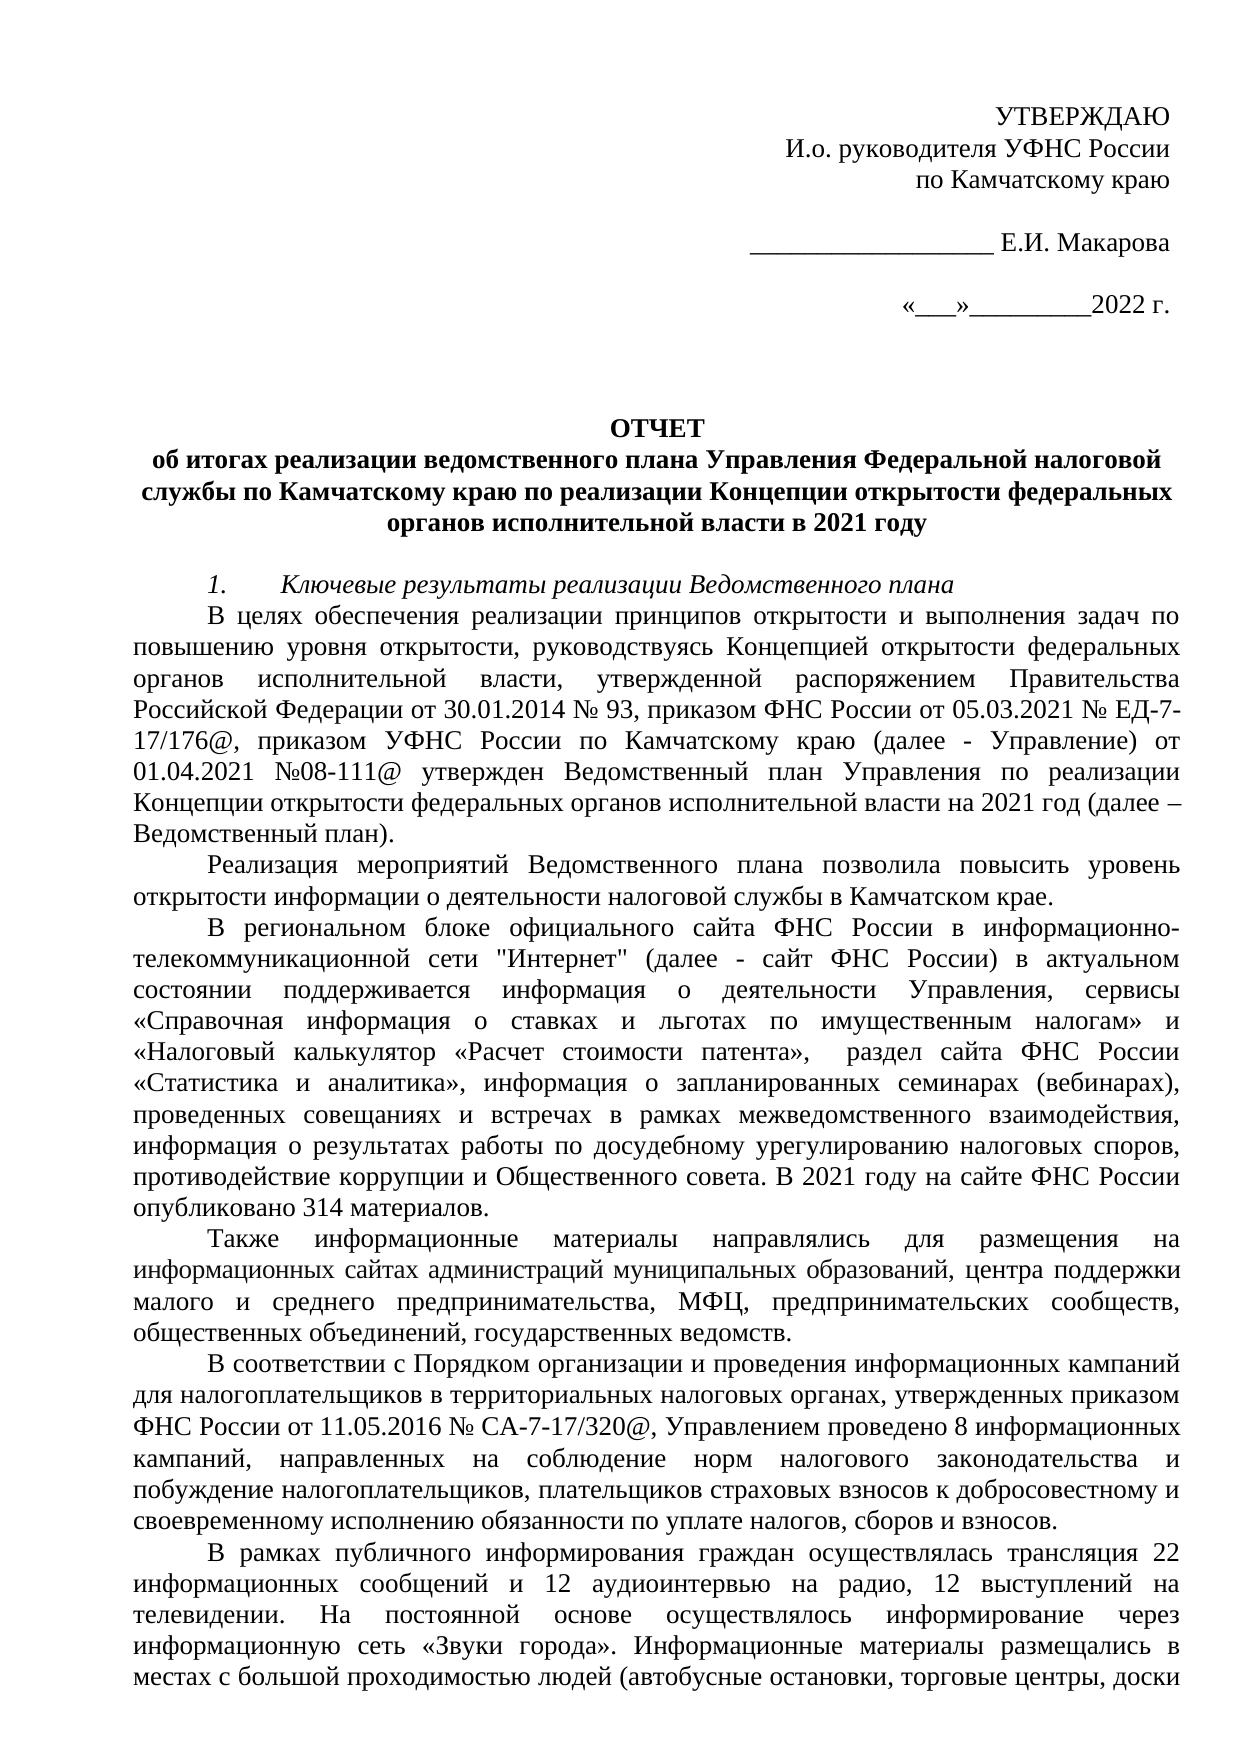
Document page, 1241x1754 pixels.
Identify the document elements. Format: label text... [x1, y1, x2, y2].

text об итогах реализации ведомственного плана Управления Федеральной налоговой службы по Камчатскому краю по реализации Концепции открытости федеральных органов исполнительной власти в 2021 году [133, 444, 1181, 537]
table_cell И.о. руководителя УФНС России по Камчатскому краю __________________ Е.И. Макарова «___»_________2022 г. [195, 132, 1181, 319]
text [133, 1536, 1181, 1691]
text Также информационные материалы направлялись для размещения на информационных сайтах администраций муниципальных образований, центра поддержки малого и среднего предпринимательства, МФЦ, предпринимательских сообществ, общественных объединений, государственных ведомств. [133, 1222, 1181, 1347]
list Ключевые результаты реализации Ведомственного плана [133, 568, 1181, 599]
text В региональном блоке официального сайта ФНС России в информационно-телекоммуникационной сети "Интернет" (далее - сайт ФНС России) в актуальном состоянии поддерживается информация о деятельности Управления, сервисы «Справочная информация о ставках и льготах по имущественным налогам» и «Налоговый калькулятор «Расчет стоимости патента», раздел сайта ФНС России «Статистика и аналитика», информация о запланированных семинарах (вебинарах), проведенных совещаниях и встречах в рамках межведомственного взаимодействия, информация о результатах работы по досудебному урегулированию налоговых споров, противодействие коррупции и Общественного совета. В 2021 году на сайте ФНС России опубликовано 314 материалов. [133, 911, 1181, 1222]
text ОТЧЕТ [133, 412, 1181, 444]
text В целях обеспечения реализации принципов открытости и выполнения задач по повышению уровня открытости, руководствуясь Концепцией открытости федеральных органов исполнительной власти, утвержденной распоряжением Правительства Российской Федерации от 30.01.2014 № 93, приказом ФНС России от 05.03.2021 № ЕД-7-17/176@, приказом УФНС России по Камчатскому краю (далее - Управление) от 01.04.2021 №08-111@ утвержден Ведомственный план Управления по реализации Концепции открытости федеральных органов исполнительной власти на 2021 год (далее –Ведомственный план). [133, 599, 1181, 848]
text Реализация мероприятий Ведомственного плана позволила повысить уровень открытости информации о деятельности налоговой службы в Камчатском крае. [133, 848, 1181, 911]
text В соответствии с Порядком организации и проведения информационных кампаний для налогоплательщиков в территориальных налоговых органах, утвержденных приказом ФНС России от 11.05.2016 № СА-7-17/320@, Управлением проведено 8 информационных кампаний, направленных на соблюдение норм налогового законодательства и побуждение налогоплательщиков, плательщиков страховых взносов к добросовестному и своевременному исполнению обязанности по уплате налогов, сборов и взносов. [133, 1347, 1181, 1536]
table_header УТВЕРЖДАЮ [195, 100, 1181, 132]
